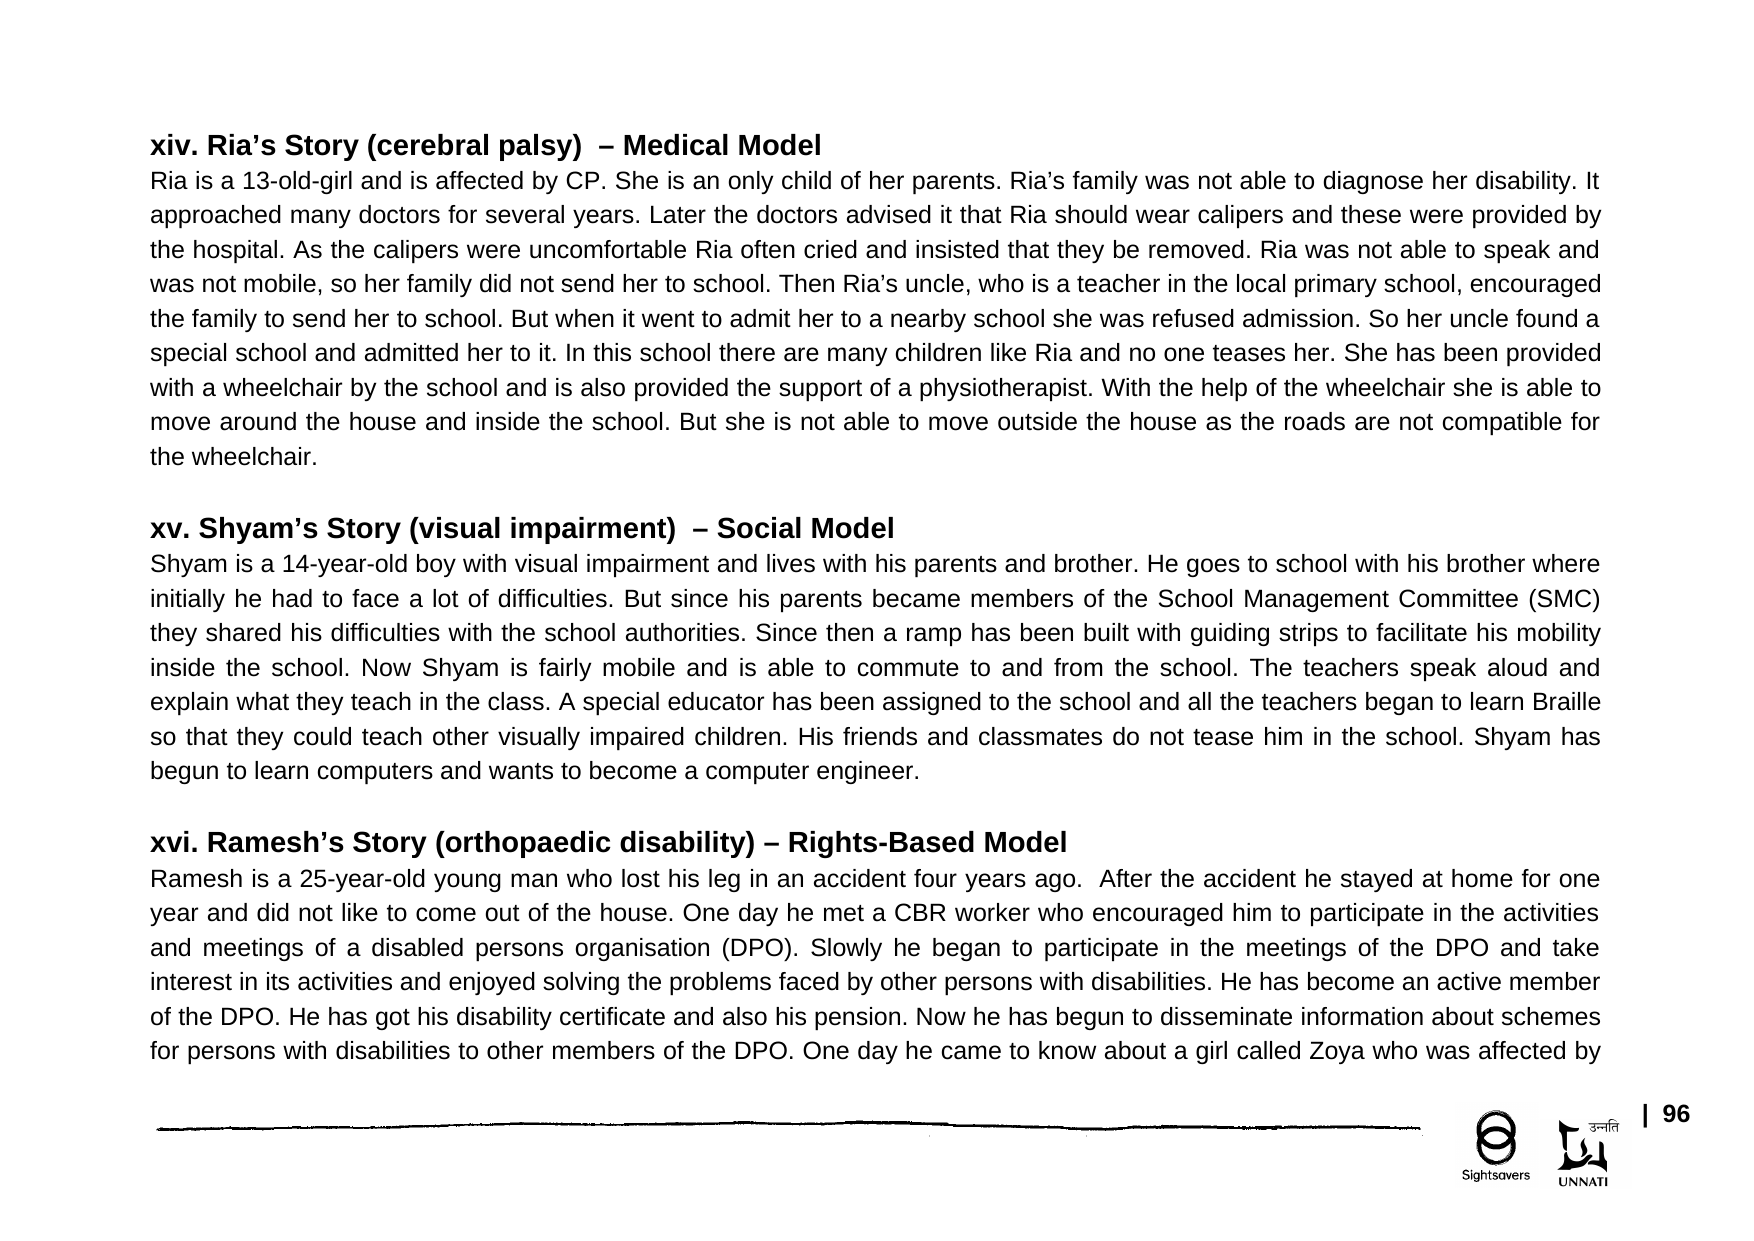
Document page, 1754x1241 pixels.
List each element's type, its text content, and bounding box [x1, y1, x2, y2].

text Shyam is a 14-year-old boy with visual impairment and lives with his parents and brother. He goes to school with his brother where initially he had to face a lot of difficulties. But since his parents became members of the School Management Committee (SMC) they shared his difficulties with the school authorities. Since then a ramp has been built with guiding strips to facilitate his mobility inside the school. Now Shyam is fairly mobile and is able to commute to and from the school. The teachers speak aloud and explain what they teach in the class. A special educator has been assigned to the school and all the teachers began to learn Braille so that they could teach other visually impaired children. His friends and classmates do not tease him in the school. Shyam has begun to learn computers and wants to become a computer engineer. [150, 549, 1604, 785]
picture [1540, 1119, 1633, 1189]
picture [1454, 1102, 1539, 1187]
subtitle xvi. Ramesh’s Story (orthopaedic disability) – Rights-Based Model [150, 825, 1604, 859]
subtitle xv. Shyam’s Story (visual impairment) – Social Model [150, 511, 1604, 544]
subtitle xiv. Ria’s Story (cerebral palsy) – Medical Model [150, 127, 1604, 161]
text Ria is a 13-old-girl and is affected by CP. She is an only child of her parents. Ria’s family was not able to diagnose her disability. It approached many doctors for several years. Later the doctors advised it that Ria should wear calipers and these were provided by the hospital. As the calipers were uncomfortable Ria often cried and insisted that they be removed. Ria was not able to speak and was not mobile, so her family did not send her to school. Then Ria’s uncle, who is a teacher in the local primary school, encouraged the family to send her to school. But when it went to admit her to a nearby school she was refused admission. So her uncle found a special school and admitted her to it. In this school there are many children like Ria and no one teases her. She has been provided with a wheelchair by the school and is also provided the support of a physiotherapist. With the help of the wheelchair she is able to move around the house and inside the school. But she is not able to move outside the house as the roads are not compatible for the wheelchair. [150, 166, 1604, 471]
picture [150, 1113, 1428, 1140]
